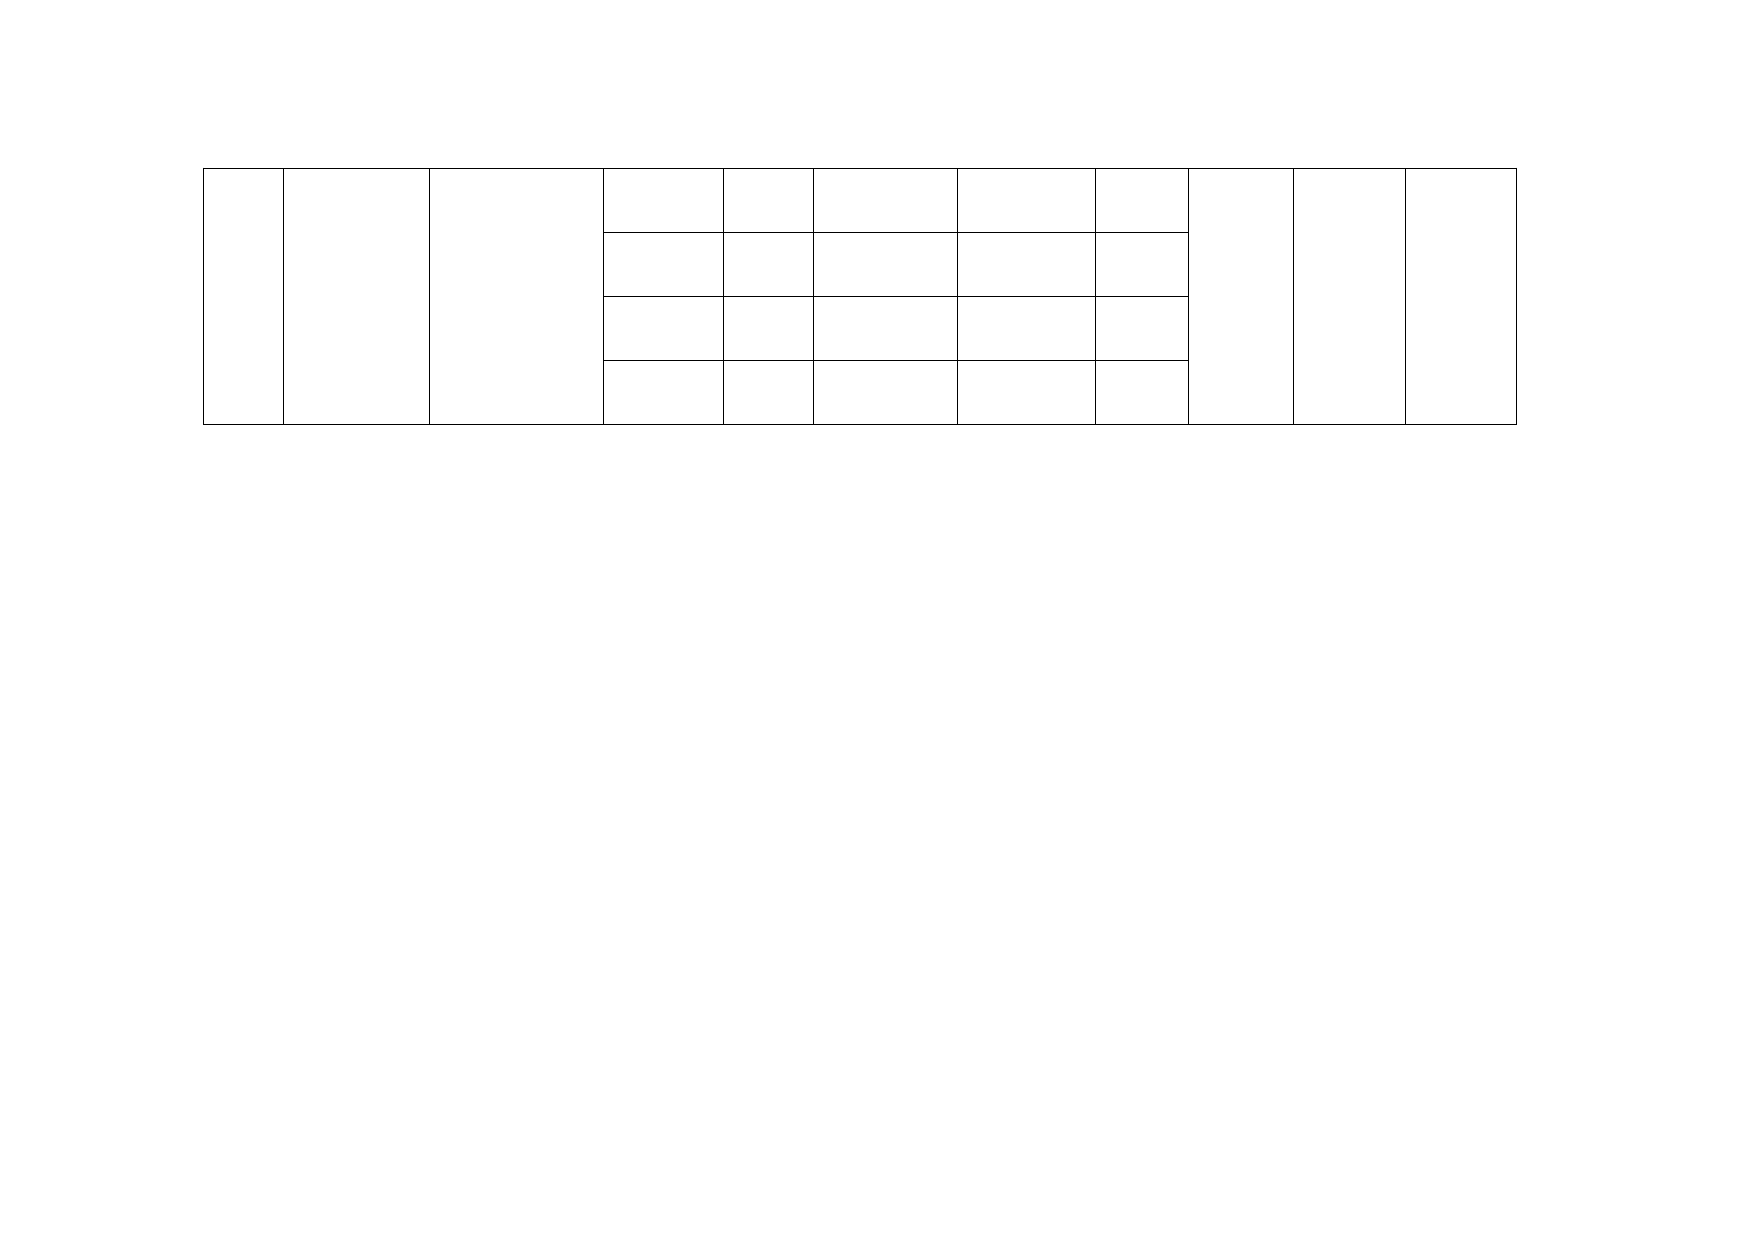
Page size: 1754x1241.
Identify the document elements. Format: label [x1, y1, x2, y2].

table_cell [814, 169, 957, 232]
table_cell [604, 169, 723, 232]
table_cell [284, 169, 429, 424]
table_cell [604, 297, 723, 360]
table_cell [958, 361, 1095, 424]
table_cell [958, 233, 1095, 296]
table_cell [430, 169, 603, 424]
table_cell [604, 361, 723, 424]
table_cell [724, 297, 813, 360]
table_cell [1096, 233, 1188, 296]
table_cell [814, 361, 957, 424]
table_cell [724, 361, 813, 424]
table_cell [724, 169, 813, 232]
table_cell [1096, 361, 1188, 424]
table_cell [1096, 169, 1188, 232]
table_cell [204, 169, 283, 424]
table_cell [1096, 297, 1188, 360]
table_cell [814, 297, 957, 360]
table_cell [1189, 169, 1293, 424]
table_cell [604, 233, 723, 296]
table_cell [1294, 169, 1405, 424]
table_cell [958, 297, 1095, 360]
table_cell [814, 233, 957, 296]
table_cell [724, 233, 813, 296]
table_cell [1406, 169, 1516, 424]
table_cell [958, 169, 1095, 232]
